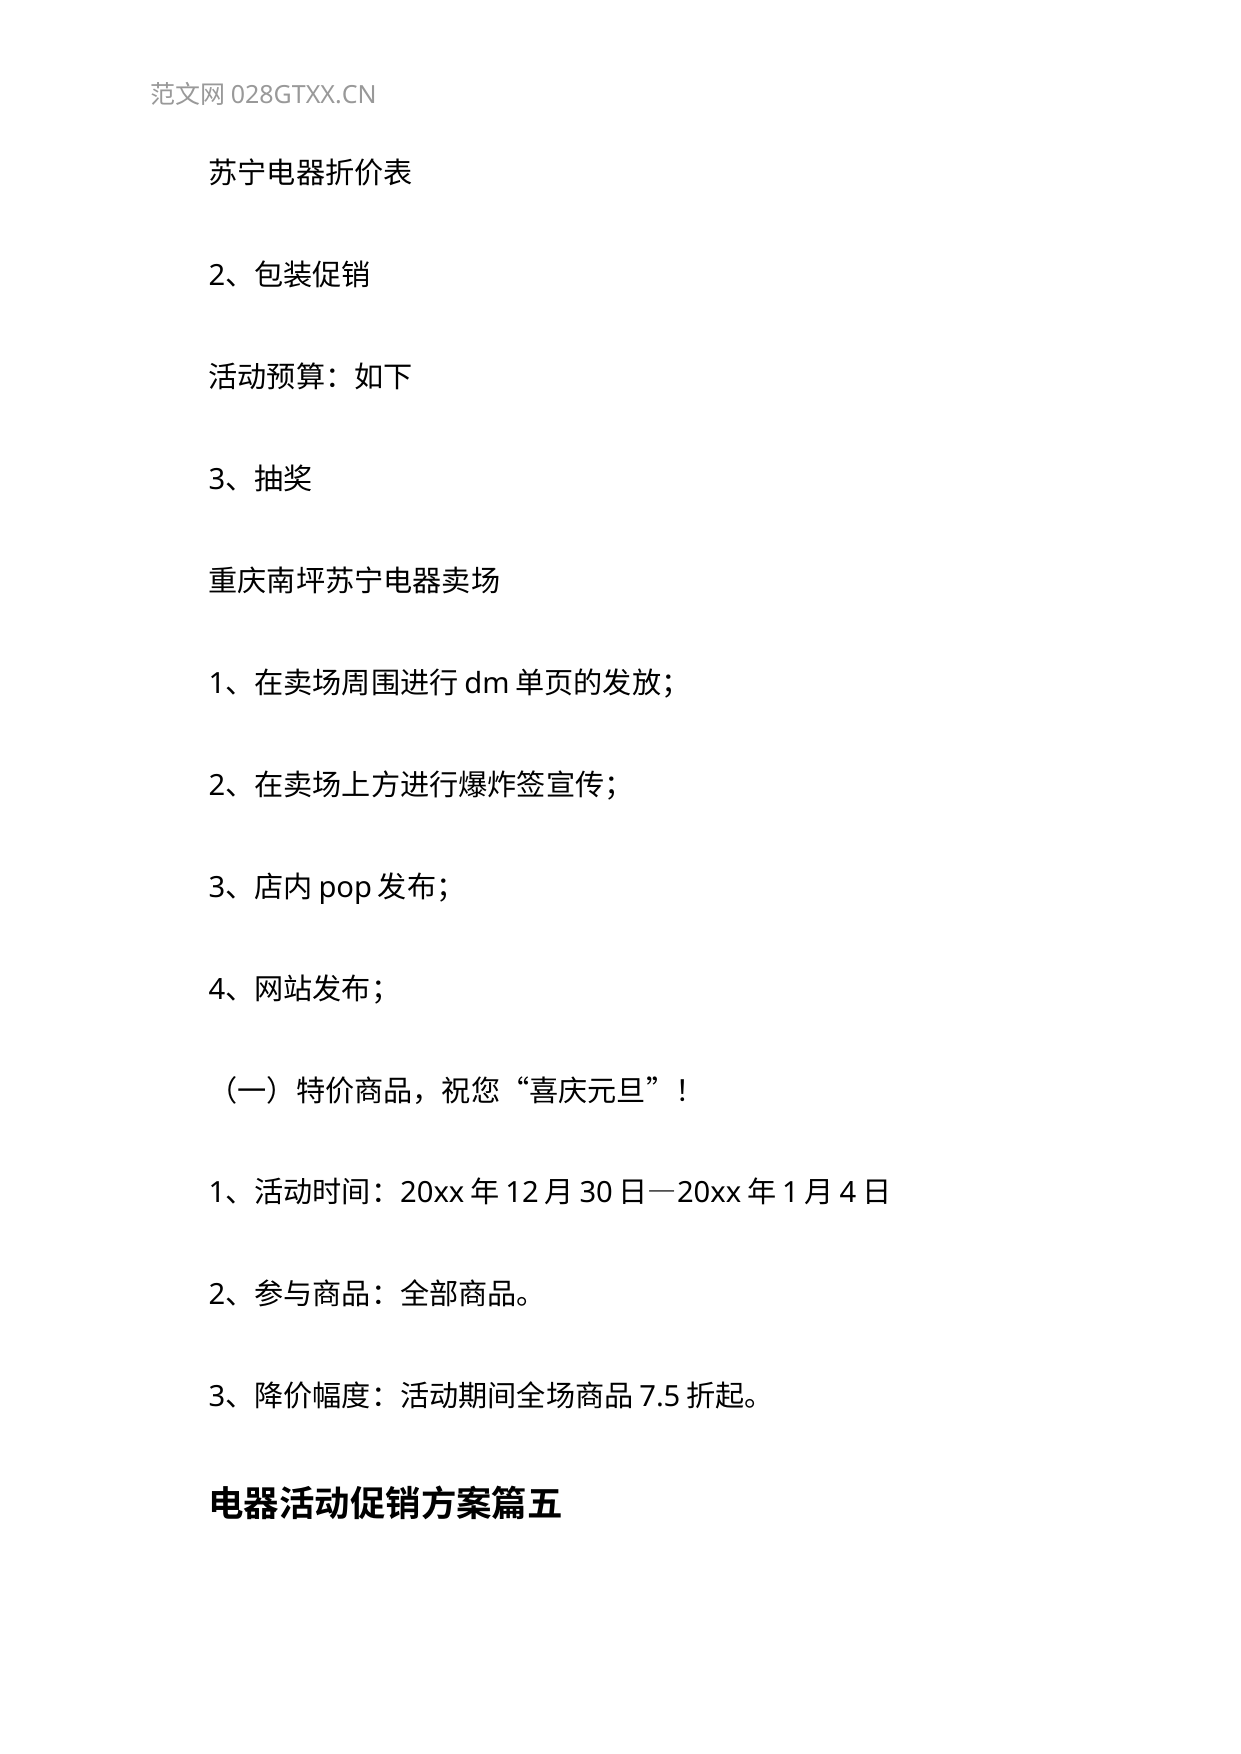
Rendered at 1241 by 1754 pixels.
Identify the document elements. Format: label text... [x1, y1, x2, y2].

text 3、抽奖 [150, 456, 1090, 498]
text 2、在卖场上方进行爆炸签宣传； [150, 761, 1090, 804]
text 1、活动时间：20xx年12月30日—20xx年1月4日 [150, 1169, 1090, 1211]
text 苏宁电器折价表 [150, 150, 1090, 192]
text 活动预算：如下 [150, 354, 1090, 396]
text 1、在卖场周围进行dm单页的发放； [150, 659, 1090, 702]
text 2、包装促销 [150, 252, 1090, 294]
text 电器活动促销方案篇五 [150, 1475, 1090, 1526]
text 2、参与商品：全部商品。 [150, 1271, 1090, 1313]
text 3、店内pop发布； [150, 863, 1090, 906]
text 3、降价幅度：活动期间全场商品7.5折起。 [150, 1373, 1090, 1415]
text （一）特价商品，祝您“喜庆元旦”！ [150, 1067, 1090, 1109]
text 重庆南坪苏宁电器卖场 [150, 557, 1090, 600]
text 4、网站发布； [150, 965, 1090, 1008]
